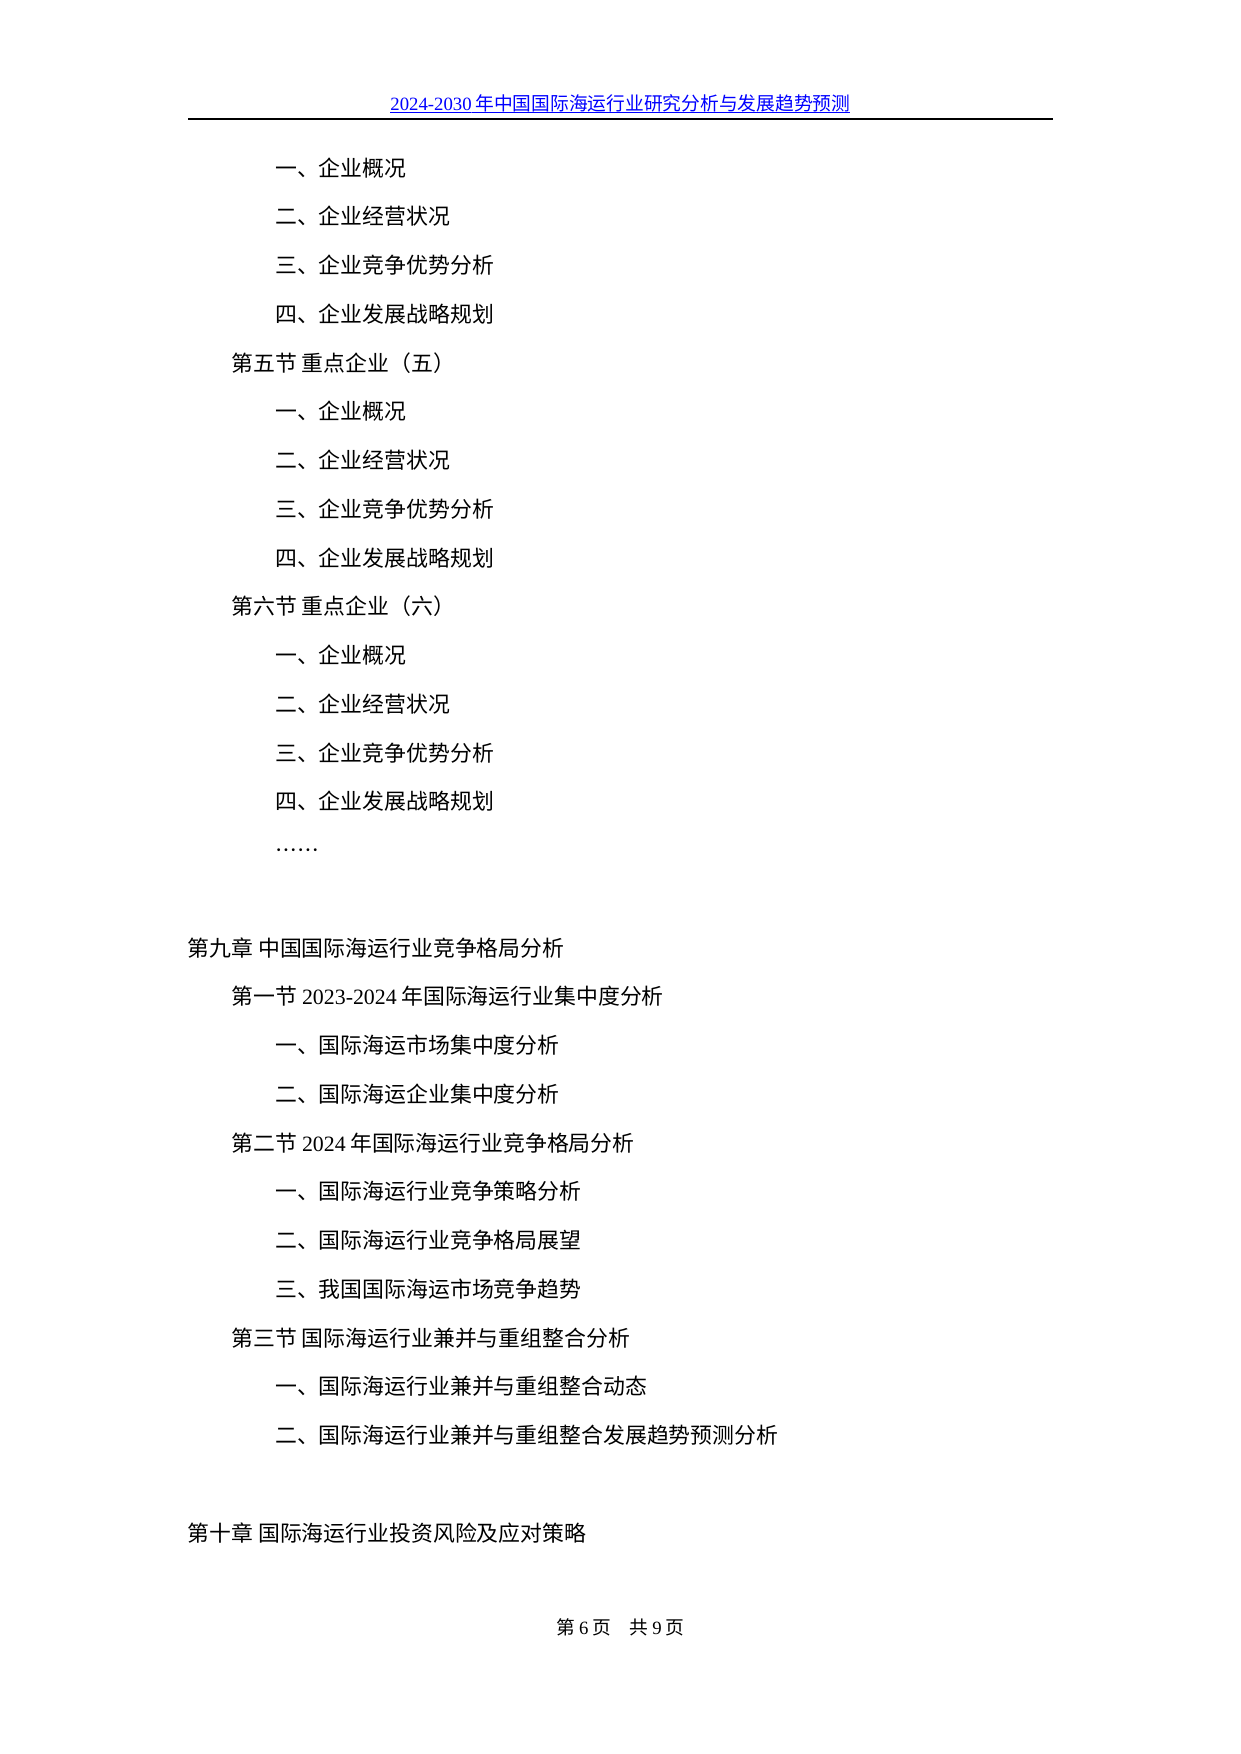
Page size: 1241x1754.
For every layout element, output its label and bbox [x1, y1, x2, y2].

text [187, 150, 1053, 1548]
